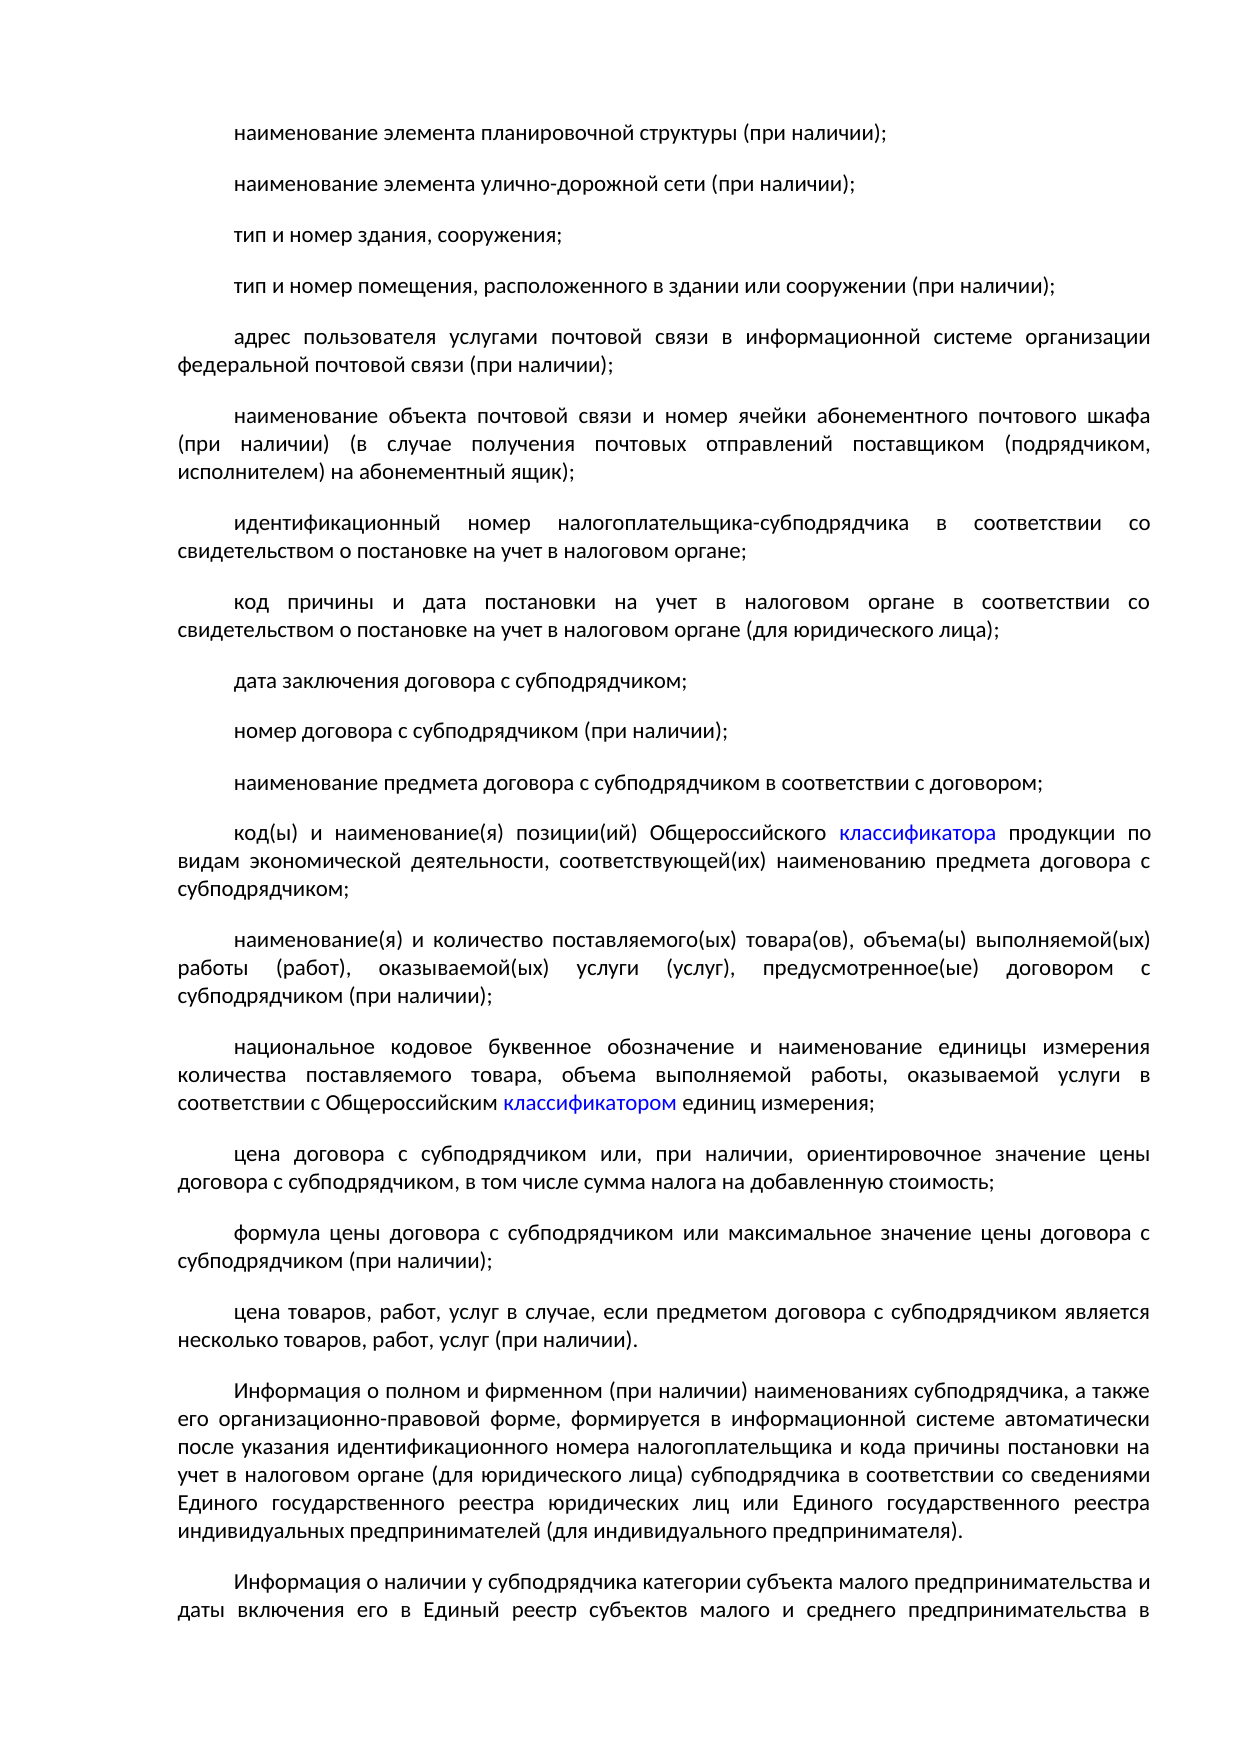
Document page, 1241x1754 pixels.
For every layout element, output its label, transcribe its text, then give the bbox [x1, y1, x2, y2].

text номер договора с субподрядчиком (при наличии); [177, 717, 1152, 745]
text национальное кодовое буквенное обозначение и наименование единицы измерения количества поставляемого товара, объема выполняемой работы, оказываемой услуги в соответствии с Общероссийским классификатором единиц измерения; [177, 1032, 1152, 1117]
text наименование элемента планировочной структуры (при наличии); [177, 118, 1152, 146]
text Информация о полном и фирменном (при наличии) наименованиях субподрядчика, а также его организационно-правовой форме, формируется в информационной системе автоматически после указания идентификационного номера налогоплательщика и кода причины постановки на учет в налоговом органе (для юридического лица) субподрядчика в соответствии со сведениями Единого государственного реестра юридических лиц или Единого государственного реестра индивидуальных предпринимателей (для индивидуального предпринимателя). [177, 1376, 1152, 1544]
text наименование объекта почтовой связи и номер ячейки абонементного почтового шкафа (при наличии) (в случае получения почтовых отправлений поставщиком (подрядчиком, исполнителем) на абонементный ящик); [177, 401, 1152, 485]
text код(ы) и наименование(я) позиции(ий) Общероссийского классификатора продукции по видам экономической деятельности, соответствующей(их) наименованию предмета договора с субподрядчиком; [177, 818, 1152, 903]
text идентификационный номер налогоплательщика-субподрядчика в соответствии со свидетельством о постановке на учет в налоговом органе; [177, 508, 1152, 564]
text дата заключения договора с субподрядчиком; [177, 666, 1152, 694]
text тип и номер помещения, расположенного в здании или сооружении (при наличии); [177, 271, 1152, 299]
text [177, 1567, 1152, 1623]
text цена договора с субподрядчиком или, при наличии, ориентировочное значение цены договора с субподрядчиком, в том числе сумма налога на добавленную стоимость; [177, 1139, 1152, 1196]
text тип и номер здания, сооружения; [177, 220, 1152, 248]
text адрес пользователя услугами почтовой связи в информационной системе организации федеральной почтовой связи (при наличии); [177, 322, 1152, 378]
text цена товаров, работ, услуг в случае, если предметом договора с субподрядчиком является несколько товаров, работ, услуг (при наличии). [177, 1297, 1152, 1353]
text код причины и дата постановки на учет в налоговом органе в соответствии со свидетельством о постановке на учет в налоговом органе (для юридического лица); [177, 587, 1152, 643]
text формула цены договора с субподрядчиком или максимальное значение цены договора с субподрядчиком (при наличии); [177, 1218, 1152, 1274]
text наименование(я) и количество поставляемого(ых) товара(ов), объема(ы) выполняемой(ых) работы (работ), оказываемой(ых) услуги (услуг), предусмотренное(ые) договором с субподрядчиком (при наличии); [177, 926, 1152, 1009]
text наименование предмета договора с субподрядчиком в соответствии с договором; [177, 768, 1152, 796]
text наименование элемента улично-дорожной сети (при наличии); [177, 169, 1152, 197]
